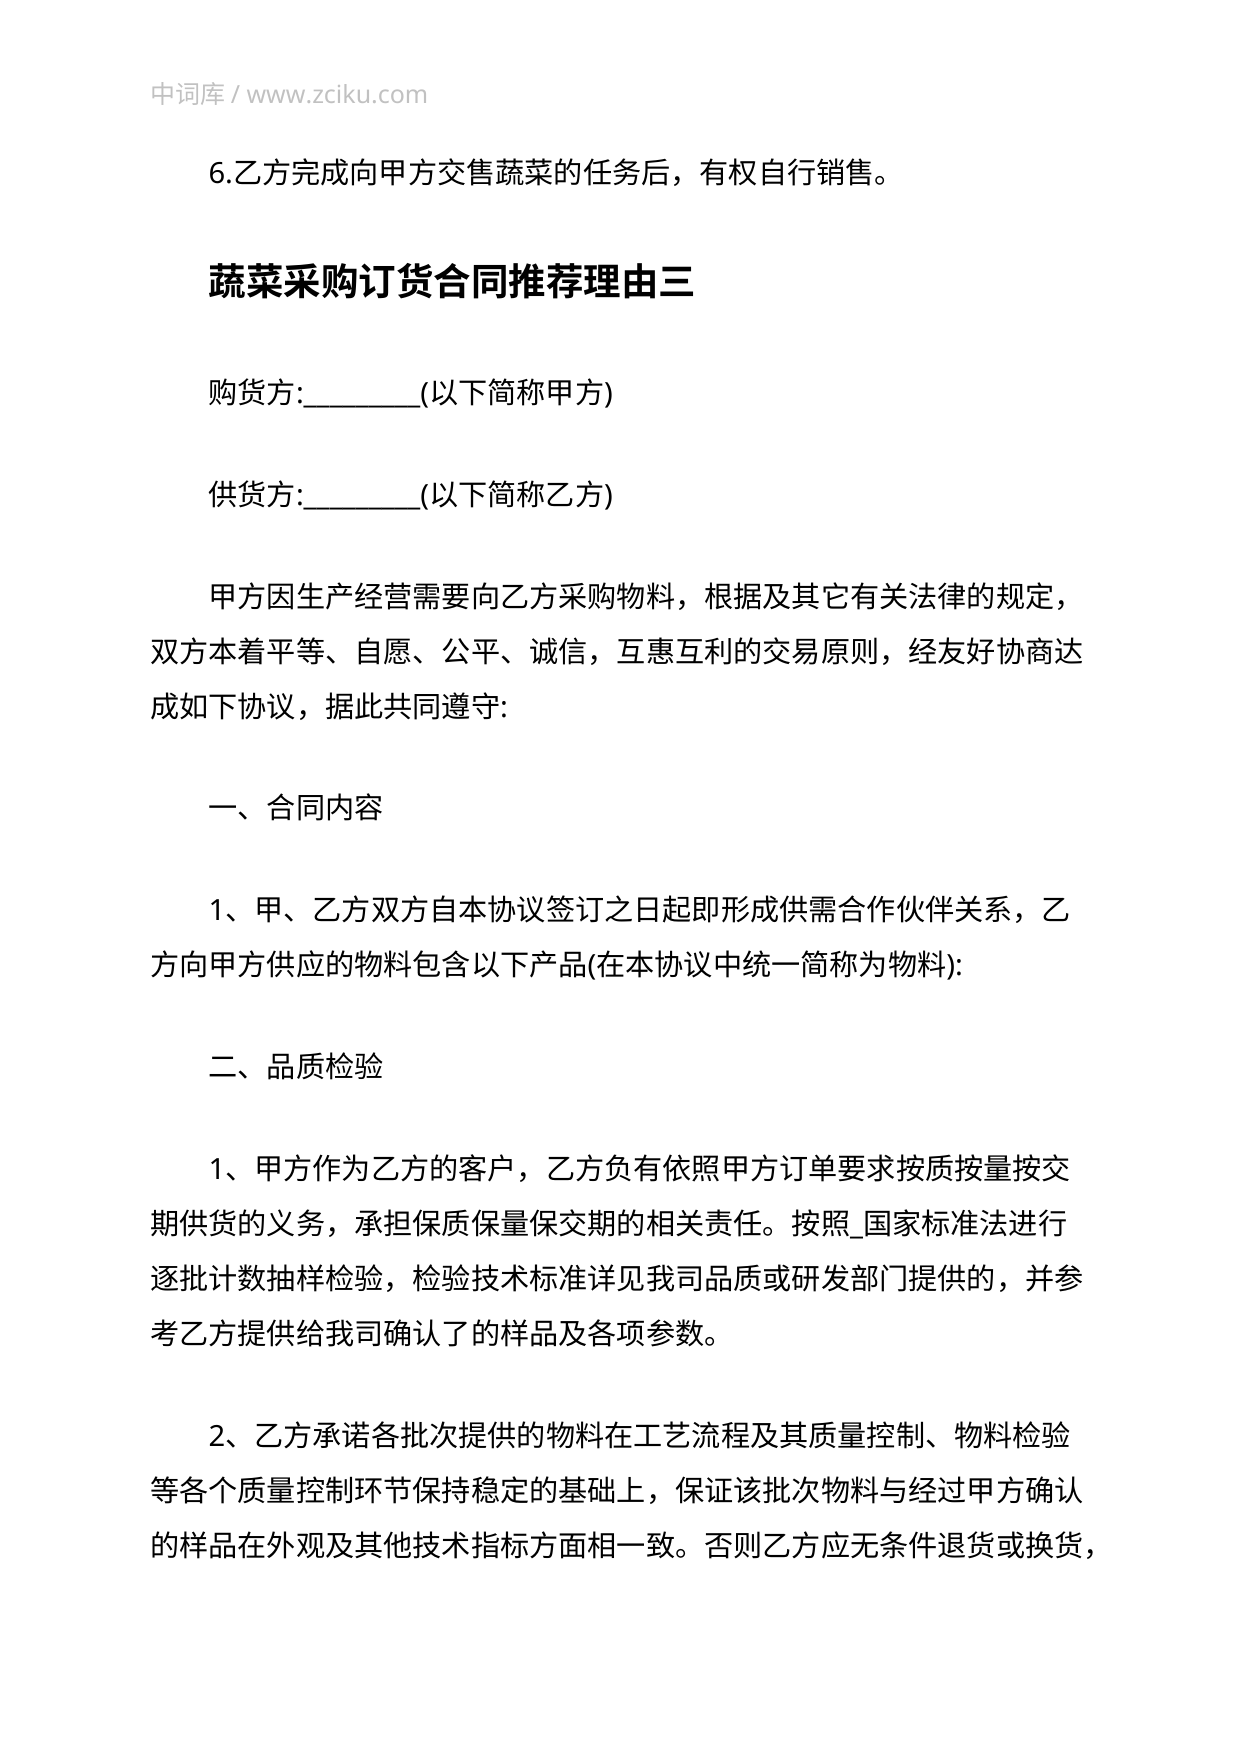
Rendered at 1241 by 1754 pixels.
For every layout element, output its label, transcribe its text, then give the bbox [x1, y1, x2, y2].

text 蔬菜采购订货合同推荐理由三 [150, 252, 1090, 306]
text 购货方:_________(以下简称甲方) [150, 369, 1090, 412]
text 1、甲方作为乙方的客户，乙方负有依照甲方订单要求按质按量按交期供货的义务，承担保质保量保交期的相关责任。按照_国家标准法进行逐批计数抽样检验，检验技术标准详见我司品质或研发部门提供的，并参考乙方提供给我司确认了的样品及各项参数。 [150, 1146, 1090, 1353]
text 6.乙方完成向甲方交售蔬菜的任务后，有权自行销售。 [150, 150, 1090, 192]
text 供货方:_________(以下简称乙方) [150, 471, 1090, 514]
text 一、合同内容 [150, 785, 1090, 827]
text 二、品质检验 [150, 1044, 1090, 1086]
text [150, 1412, 1090, 1564]
text 甲方因生产经营需要向乙方采购物料，根据及其它有关法律的规定，双方本着平等、自愿、公平、诚信，互惠互利的交易原则，经友好协商达成如下协议，据此共同遵守: [150, 573, 1090, 726]
text 1、甲、乙方双方自本协议签订之日起即形成供需合作伙伴关系，乙方向甲方供应的物料包含以下产品(在本协议中统一简称为物料): [150, 887, 1090, 984]
